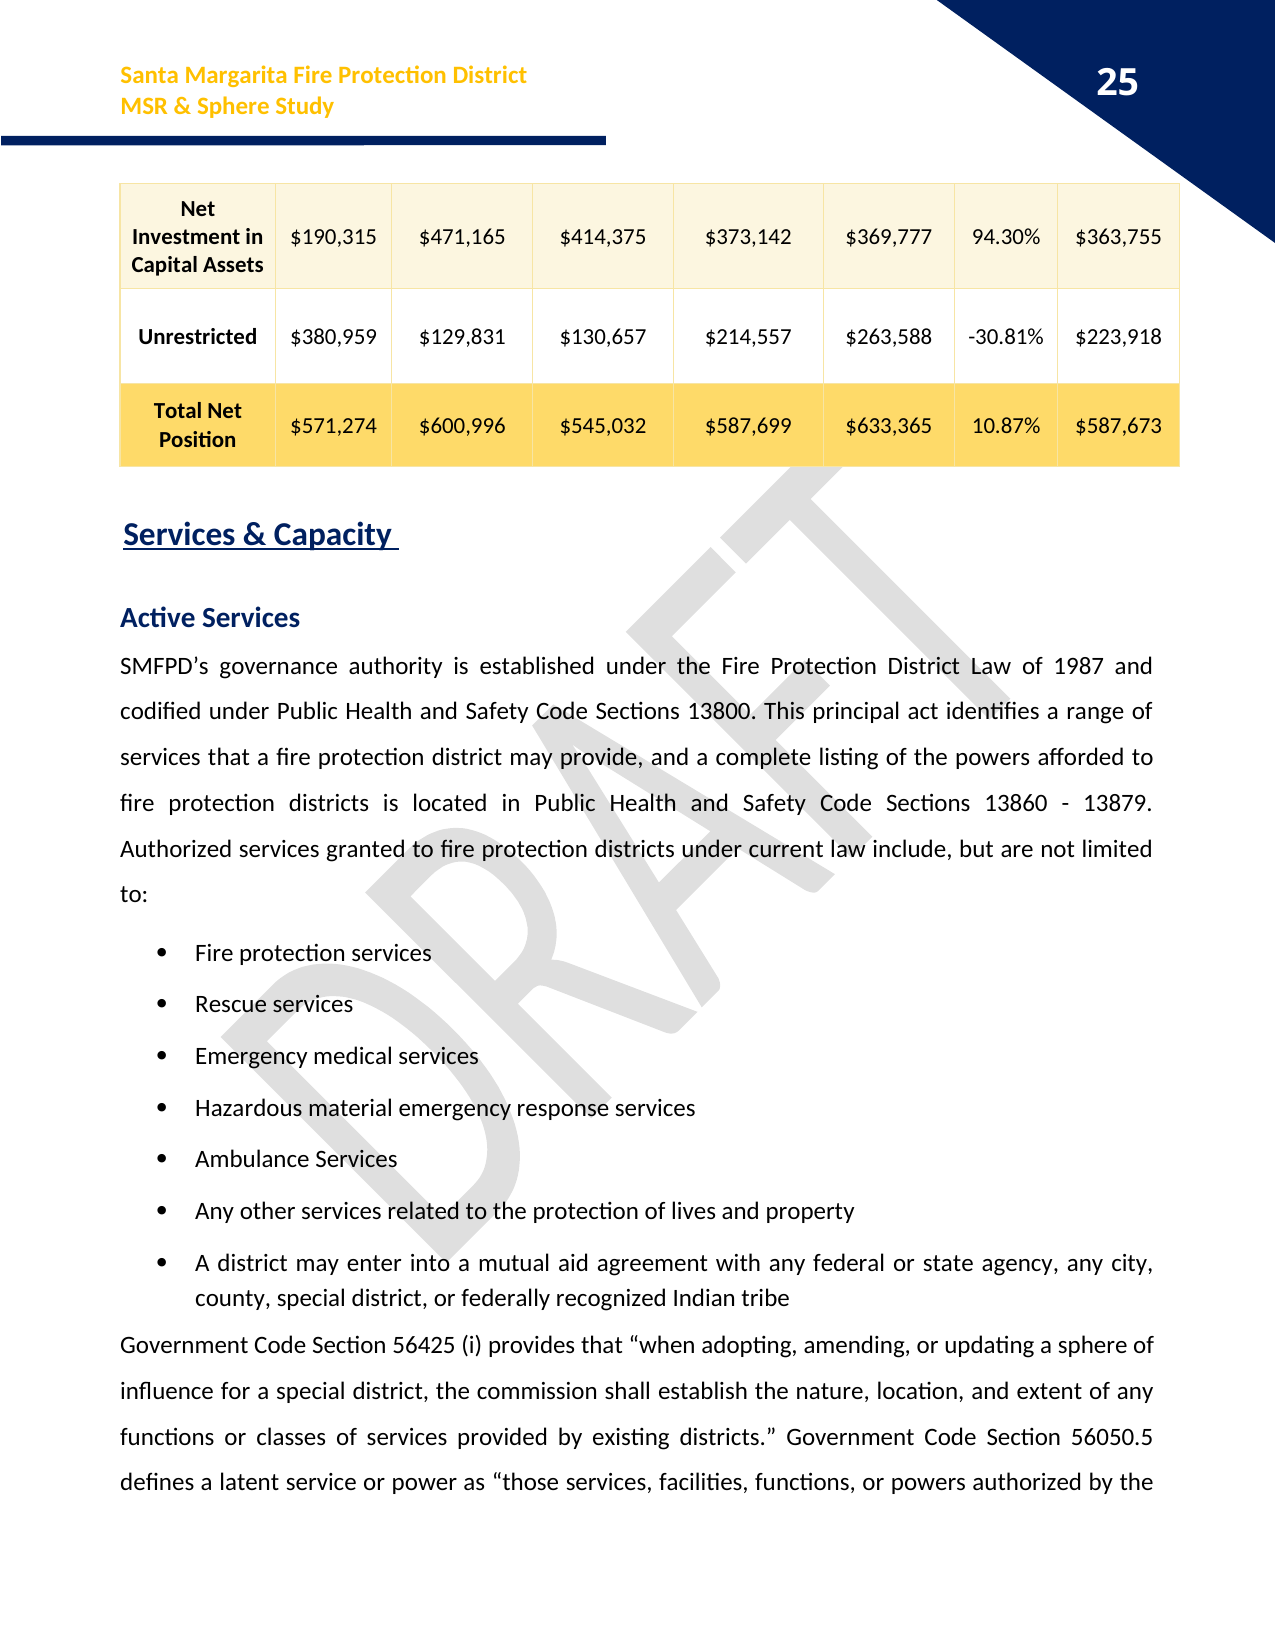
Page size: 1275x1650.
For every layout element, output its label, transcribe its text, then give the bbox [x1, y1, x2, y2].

table_cell $363,755 [1058, 184, 1179, 288]
table_cell $373,142 [674, 184, 823, 288]
table_cell Total Net Position [121, 384, 275, 466]
list Fire protection services [157, 937, 1155, 967]
list Rescue services [157, 988, 1155, 1019]
table_cell $414,375 [533, 184, 673, 288]
list Hazardous material emergency response services [157, 1092, 1155, 1122]
table_cell -30.81% [955, 289, 1057, 382]
table_cell $600,996 [392, 384, 532, 466]
list A district may enter into a mutual aid agreement with any federal or state agency, any city, county, special district, or federally recognized Indian tribe [157, 1247, 1155, 1312]
list Emergency medical services [157, 1040, 1155, 1071]
text Active Services [120, 599, 1155, 634]
table_cell $633,365 [824, 384, 954, 466]
subtitle Services & Capacity [123, 513, 1152, 553]
table_cell $545,032 [533, 384, 673, 466]
table_cell $380,959 [276, 289, 391, 382]
table_cell $129,831 [392, 289, 532, 382]
table_cell 10.87% [955, 384, 1057, 466]
table_cell $190,315 [276, 184, 391, 288]
list Ambulance Services [157, 1143, 1155, 1174]
list Any other services related to the protection of lives and property [157, 1195, 1155, 1226]
table_cell $471,165 [392, 184, 532, 288]
table_cell Unrestricted [121, 289, 275, 382]
table_cell 94.30% [955, 184, 1057, 288]
table_cell $263,588 [824, 289, 954, 382]
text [120, 1329, 1155, 1497]
table_cell $587,673 [1058, 384, 1179, 466]
table_cell $130,657 [533, 289, 673, 382]
table_cell $223,918 [1058, 289, 1179, 382]
text SMFPD’s governance authority is established under the Fire Protection District Law of 1987 and codified under Public Health and Safety Code Sections 13800. This principal act identifies a range of services that a fire protection district may provide, and a complete listing of the powers afforded to fire protection districts is located in Public Health and Safety Code Sections 13860 - 13879. Authorized services granted to fire protection districts under current law include, but are not limited to: [120, 650, 1155, 909]
table_cell $587,699 [674, 384, 823, 466]
table_cell $369,777 [824, 184, 954, 288]
table_cell $214,557 [674, 289, 823, 382]
table_cell Net Investment in Capital Assets [121, 184, 275, 288]
table_cell $571,274 [276, 384, 391, 466]
